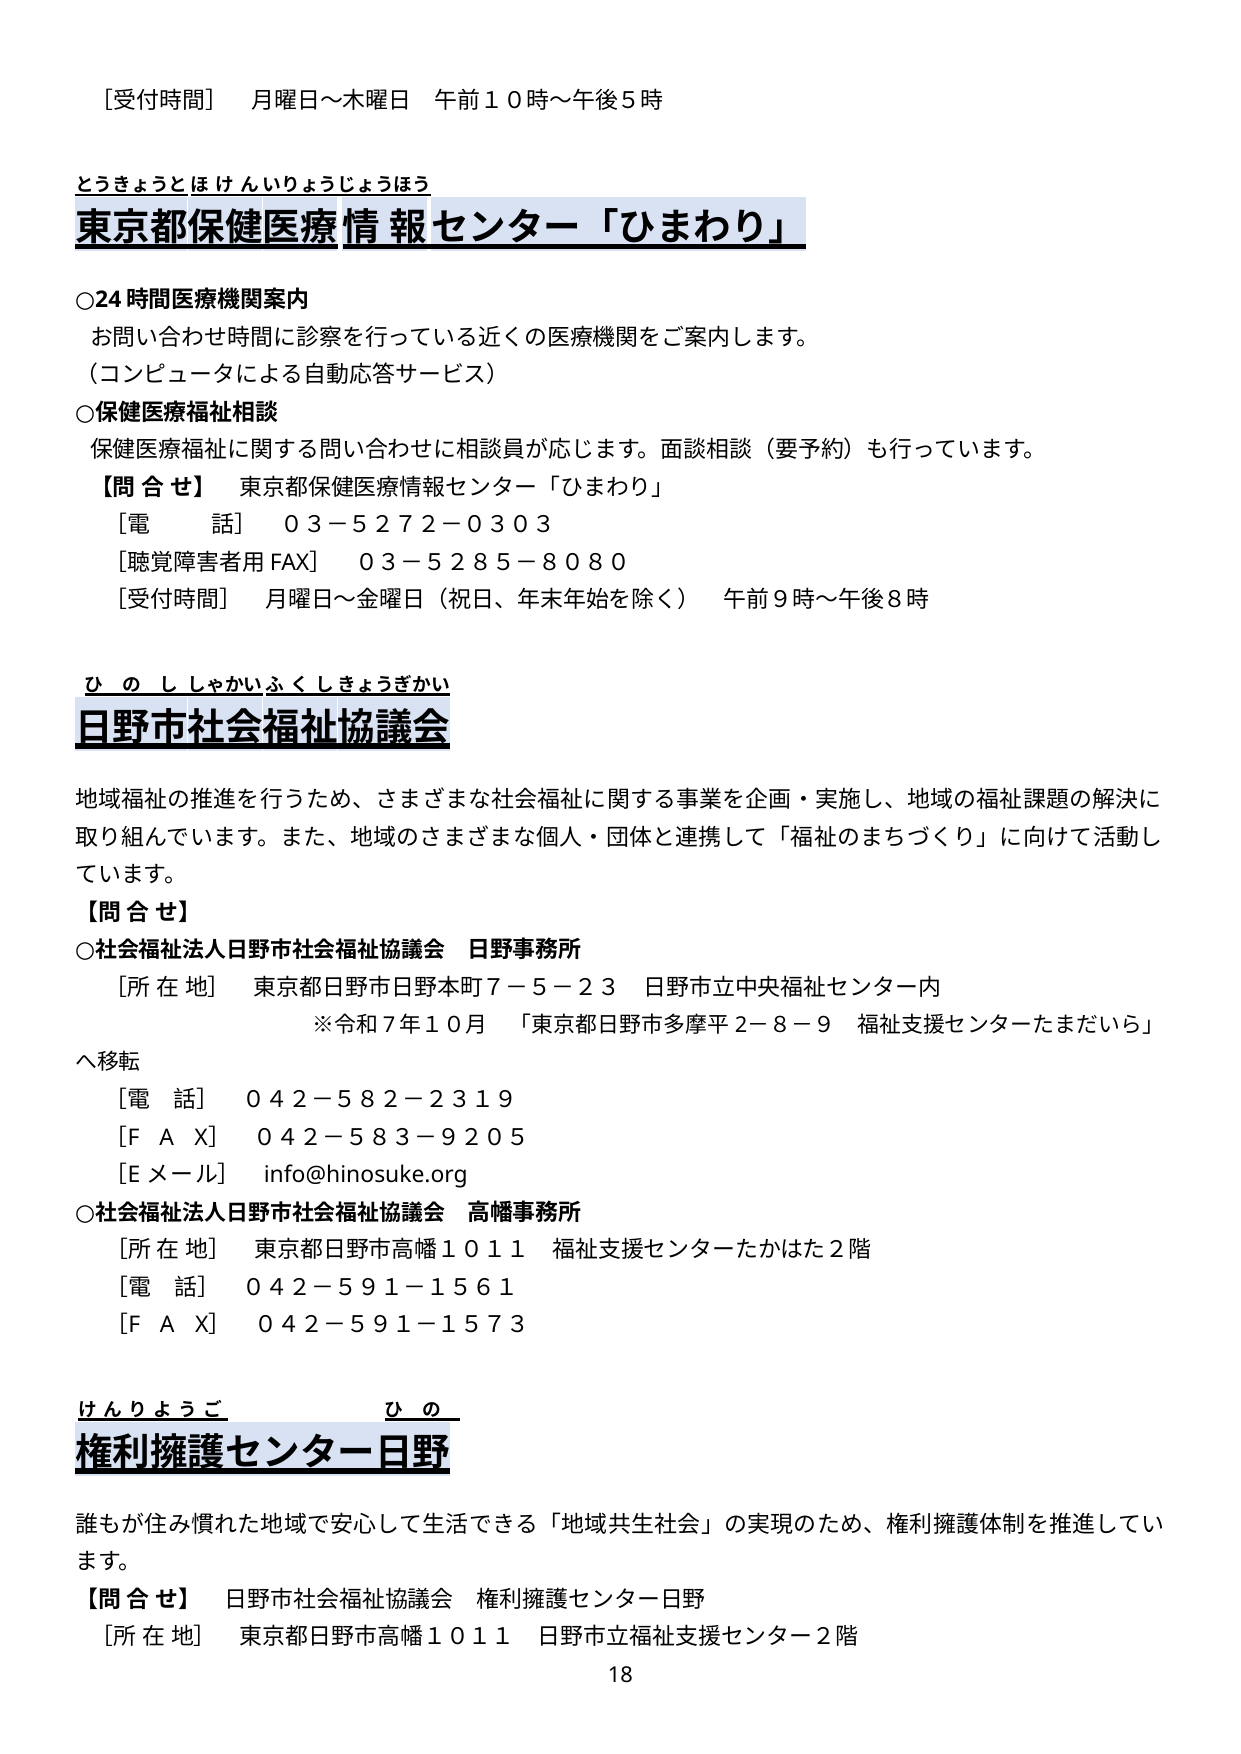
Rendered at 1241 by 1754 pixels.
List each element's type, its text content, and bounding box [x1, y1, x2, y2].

text ［所在地］ 東京都日野市高幡１０１１ 福祉支援センターたかはた２階 [91, 1229, 1165, 1266]
text ［聴覚障害者用FAX］ ０３－５２８５－８０８０ [104, 542, 1165, 579]
text ○社会福祉法人日野市社会福祉協議会 高幡事務所 [75, 1191, 1165, 1229]
text ○24時間医療機関案内 お問い合わせ時間に診察を行っている近くの医療機関をご案内します。 [75, 279, 1165, 354]
text ［Eメール］ info@hinosuke.org [75, 1154, 1165, 1191]
text センター [75, 1379, 1165, 1491]
text ○保健医療福祉相談 保健医療福祉に関する問い合わせに相談員が応じます。面談相談（要予約）も行っています。 [75, 392, 1165, 467]
text ［受付時間］ 月曜日～木曜日 午前１０時～午後５時 [91, 79, 1165, 117]
text ※令和7年１０月 「東京都日野市多摩平2－８－９ 福祉支援センターたまだいら」へ移転 [75, 1004, 1165, 1079]
text ［所在地］ 東京都日野市高幡１０１１ 日野市立福祉支援センター２階 [91, 1616, 1165, 1653]
text 【問合せ】 日野市社会福祉協議会 権利擁護センター日野 [75, 1578, 1165, 1616]
text ［FAX］ ０４２－５９１－１５７３ [91, 1304, 1165, 1341]
text 誰もが住み慣れた地域で安心して生活できる「地域共生社会」の実現のため、権利擁護体制を推進しています。 [75, 1503, 1165, 1578]
text 【問合せ】 [75, 891, 1165, 929]
text 地域福祉の推進を行うため、さまざまな社会福祉に関する事業を企画・実施し、地域の福祉課題の解決に取り組んでいます。また、地域のさまざまな個人・団体と連携して「福祉のまちづくり」に向けて活動しています。 [75, 779, 1165, 891]
text ［所在地］ 東京都日野市日野本町７－５－２３ 日野市立中央福祉センター内 [75, 966, 1165, 1004]
text ［受付時間］ 月曜日～金曜日（祝日、年末年始を除く） 午前９時～午後８時 [104, 579, 1165, 617]
text ［電 話］ ０３－５２７２－０３０３ [104, 504, 1165, 542]
text ［FAX］ ０４２－５８３－９２０５ [75, 1116, 1165, 1154]
text （コンピュータによる自動応答サービス） [75, 354, 1165, 392]
text 【問合せ】 東京都保健医療情報センター「ひまわり」 [90, 467, 1165, 504]
text ［電話］ ０４２－５９１－１５６１ [91, 1266, 1165, 1304]
text ○社会福祉法人日野市社会福祉協議会 日野事務所 [75, 929, 1165, 966]
text ［電話］ ０４２－５８２－２３１９ [75, 1079, 1165, 1116]
text センター「ひまわり」 [75, 154, 1165, 267]
